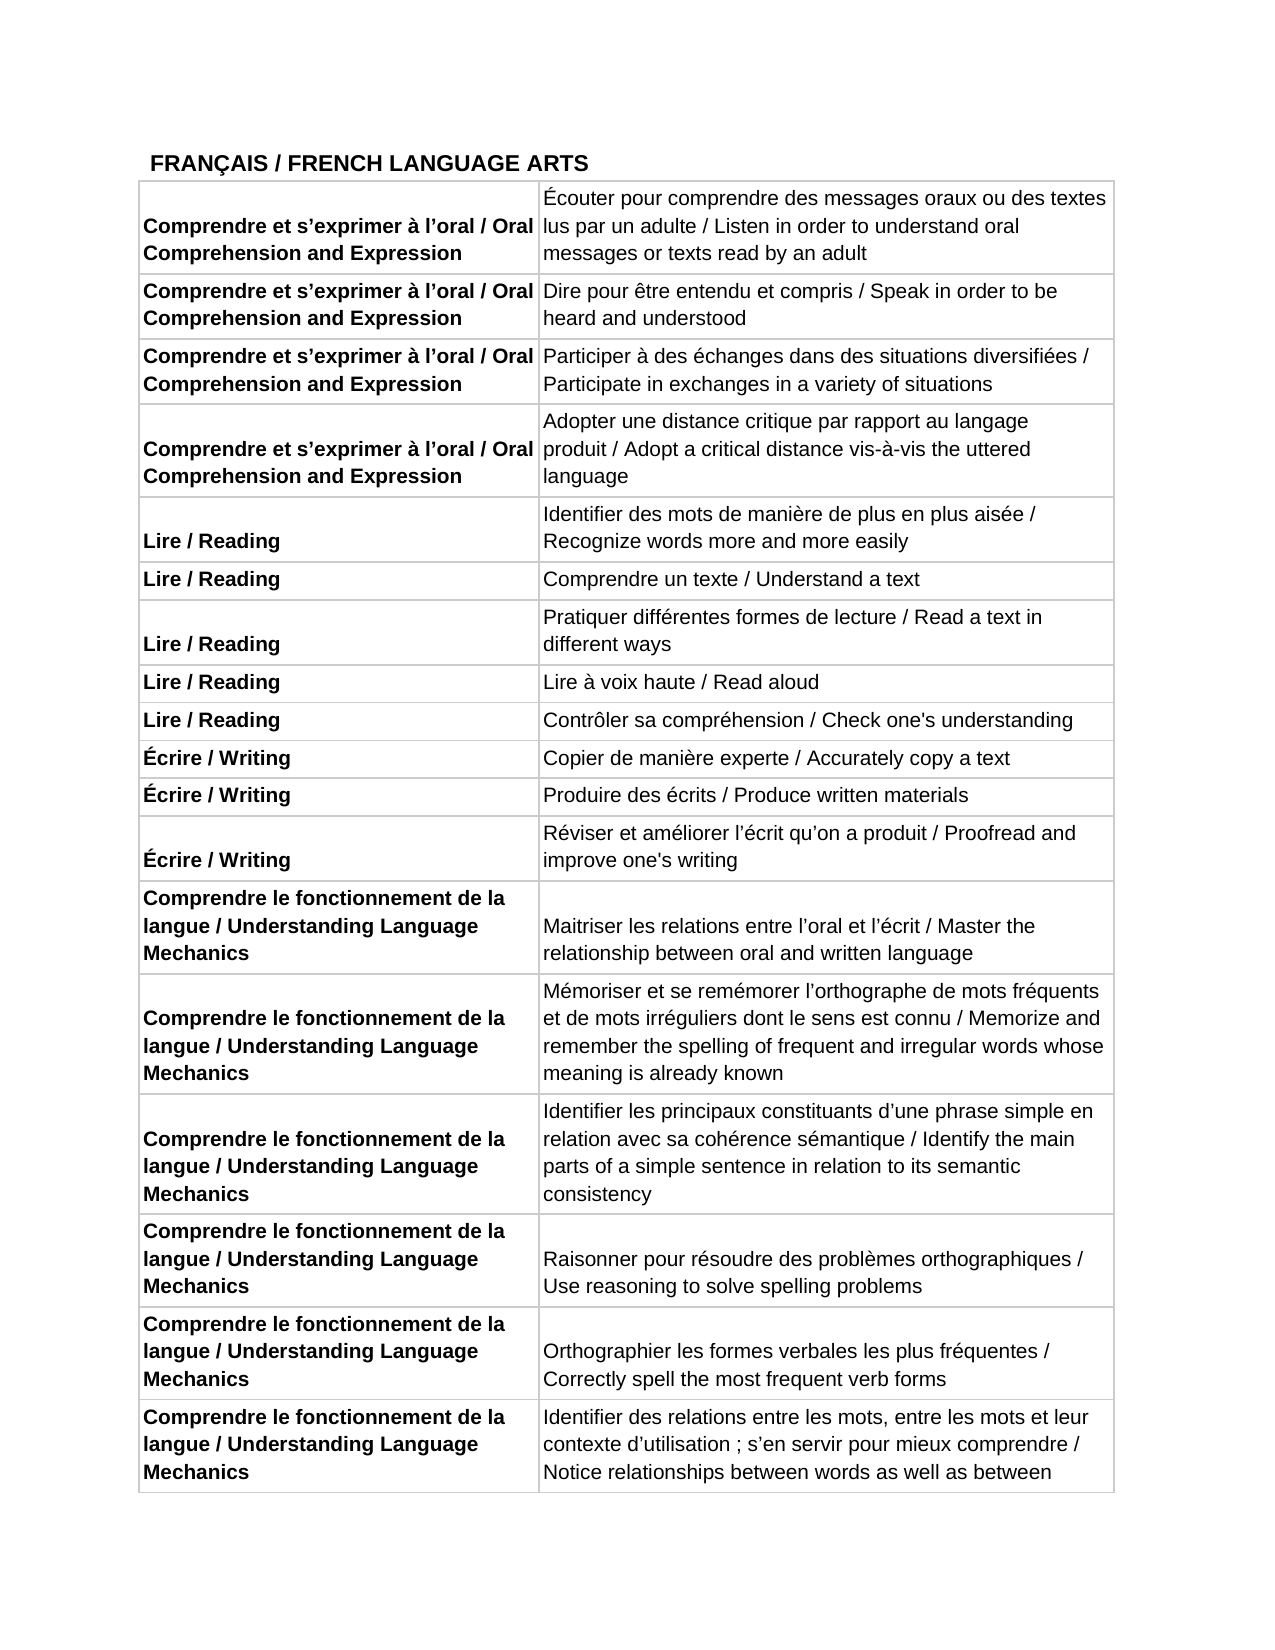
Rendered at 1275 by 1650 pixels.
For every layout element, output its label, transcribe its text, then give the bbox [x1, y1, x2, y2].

table_cell Comprendre le fonctionnement de la langue / Understanding Language Mechanics [140, 1308, 538, 1399]
table_cell Écrire / Writing [140, 779, 538, 815]
table_cell Comprendre et s’exprimer à l’oral / Oral Comprehension and Expression [140, 340, 538, 403]
table_cell Comprendre un texte / Understand a text [540, 563, 1113, 599]
table_cell Écrire / Writing [140, 741, 538, 777]
table_cell Comprendre le fonctionnement de la langue / Understanding Language Mechanics [140, 975, 538, 1093]
table_cell Pratiquer différentes formes de lecture / Read a text in different ways [540, 601, 1113, 664]
table_cell Participer à des échanges dans des situations diversifiées / Participate in exchanges in a variety of situations [540, 340, 1113, 403]
text FRANÇAIS / FRENCH LANGUAGE ARTS [150, 150, 1125, 176]
table_header Comprendre et s’exprimer à l’oral / Oral Comprehension and Expression [140, 182, 538, 273]
table_cell Lire / Reading [140, 563, 538, 599]
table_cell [140, 1400, 538, 1491]
table_header Écouter pour comprendre des messages oraux ou des textes lus par un adulte / Listen in order to understand oral messages or texts read by an adult [540, 182, 1113, 273]
table_cell Lire / Reading [140, 498, 538, 561]
table_cell Réviser et améliorer l’écrit qu’on a produit / Proofread and improve one's writing [540, 817, 1113, 880]
table_cell Dire pour être entendu et compris / Speak in order to be heard and understood [540, 275, 1113, 338]
table_cell Adopter une distance critique par rapport au langage produit / Adopt a critical distance vis-à-vis the uttered language [540, 405, 1113, 496]
table_cell Raisonner pour résoudre des problèmes orthographiques / Use reasoning to solve spelling problems [540, 1215, 1113, 1306]
table_cell Lire / Reading [140, 666, 538, 702]
table_cell Mémoriser et se remémorer l’orthographe de mots fréquents et de mots irréguliers dont le sens est connu / Memorize and remember the spelling of frequent and irregular words whose meaning is already known [540, 975, 1113, 1093]
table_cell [540, 1400, 1113, 1491]
table_cell Lire à voix haute / Read aloud [540, 666, 1113, 702]
table_cell Maitriser les relations entre l’oral et l’écrit / Master the relationship between oral and written language [540, 882, 1113, 973]
table_cell Identifier les principaux constituants d’une phrase simple en relation avec sa cohérence sémantique / Identify the main parts of a simple sentence in relation to its semantic consistency [540, 1095, 1113, 1213]
table_cell Comprendre le fonctionnement de la langue / Understanding Language Mechanics [140, 882, 538, 973]
table_cell Écrire / Writing [140, 817, 538, 880]
table_cell Comprendre le fonctionnement de la langue / Understanding Language Mechanics [140, 1215, 538, 1306]
table_cell Comprendre le fonctionnement de la langue / Understanding Language Mechanics [140, 1095, 538, 1213]
table_cell Lire / Reading [140, 601, 538, 664]
table_cell Produire des écrits / Produce written materials [540, 779, 1113, 815]
table_cell Lire / Reading [140, 703, 538, 739]
table_cell Contrôler sa compréhension / Check one's understanding [540, 703, 1113, 739]
table_cell Comprendre et s’exprimer à l’oral / Oral Comprehension and Expression [140, 405, 538, 496]
table_cell Copier de manière experte / Accurately copy a text [540, 741, 1113, 777]
table_cell Comprendre et s’exprimer à l’oral / Oral Comprehension and Expression [140, 275, 538, 338]
table_cell Orthographier les formes verbales les plus fréquentes / Correctly spell the most frequent verb forms [540, 1308, 1113, 1399]
table_cell Identifier des mots de manière de plus en plus aisée / Recognize words more and more easily [540, 498, 1113, 561]
